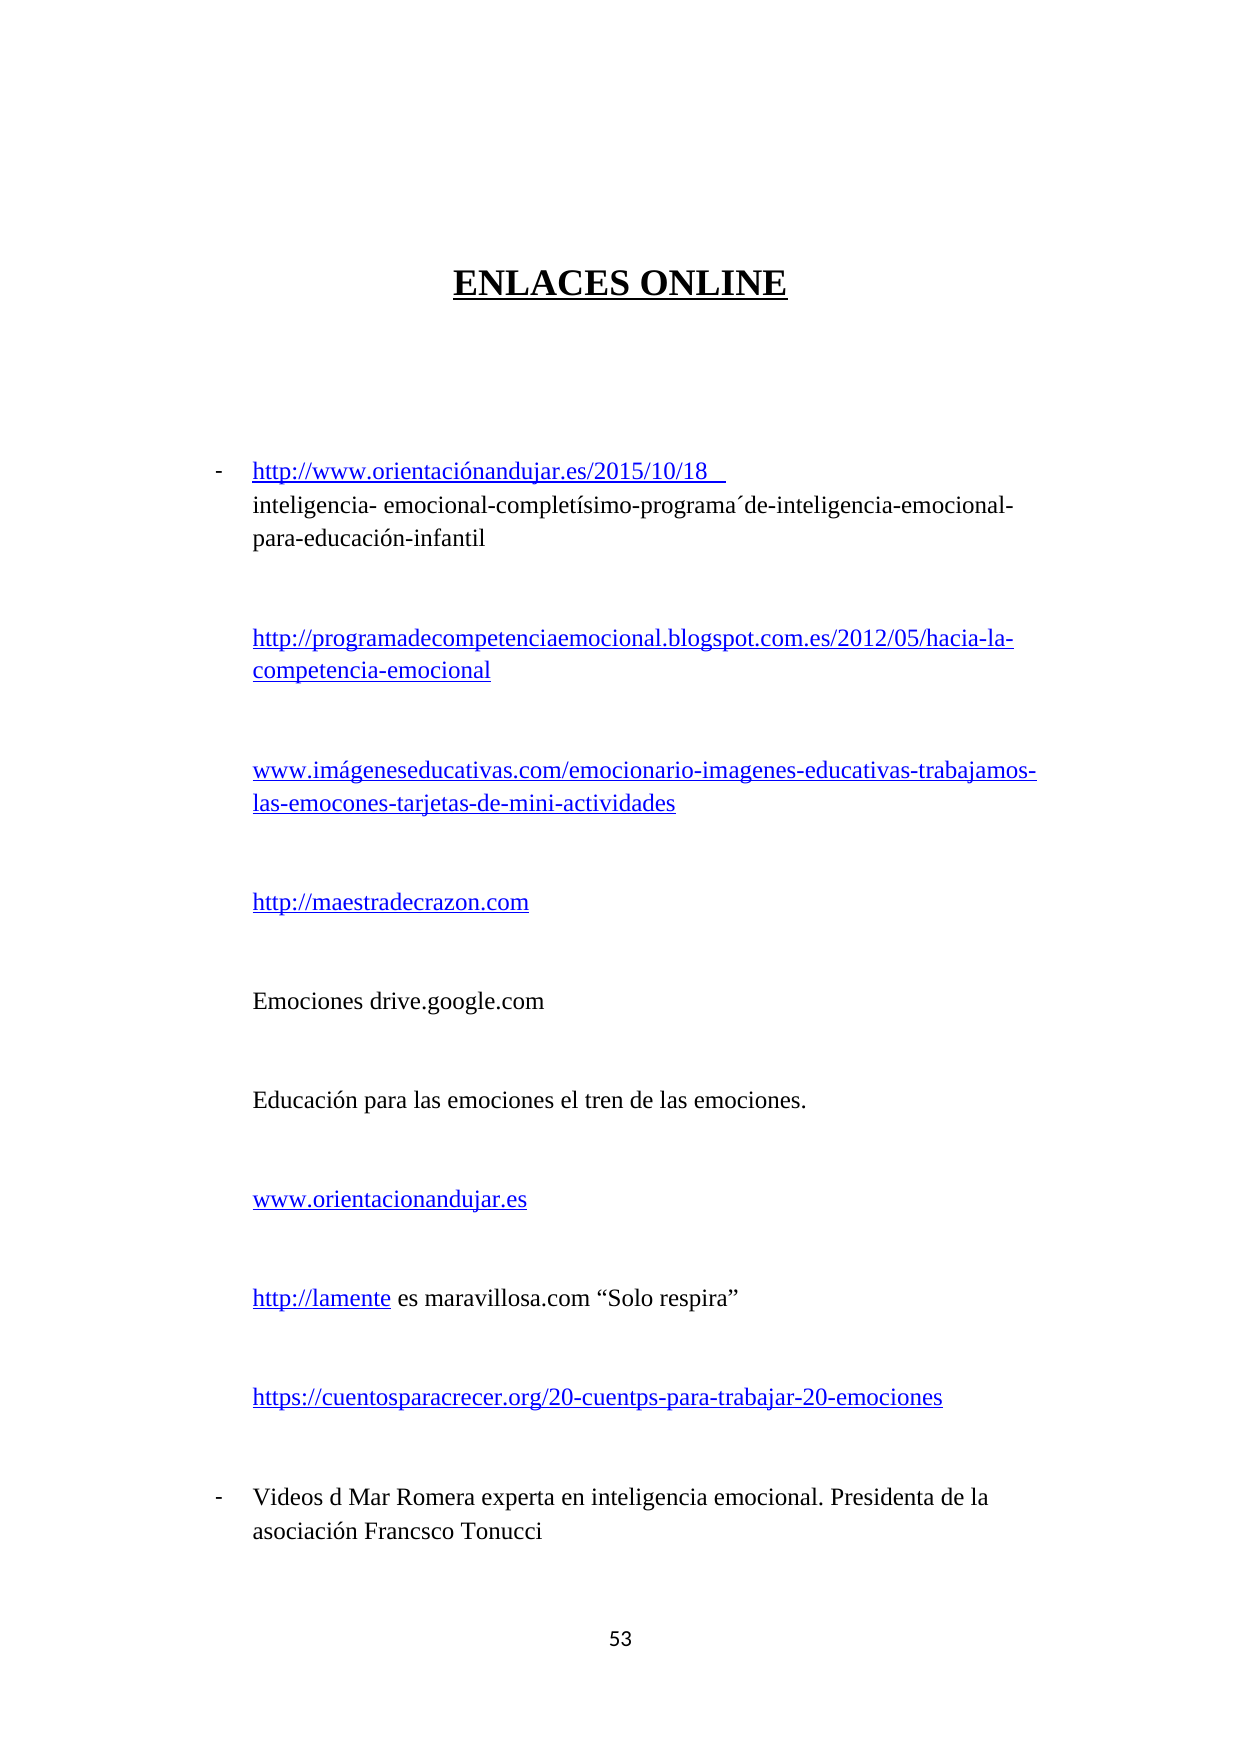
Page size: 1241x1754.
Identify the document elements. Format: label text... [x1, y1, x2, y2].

list Emociones drive.google.com [252, 986, 1063, 1014]
text ENLACES ONLINE [177, 261, 1063, 304]
list http://programadecompetenciaemocional.blogspot.com.es/2012/05/hacia-la-competencia-emocional [252, 623, 1063, 684]
list http://www.orientaciónandujar.es/2015/10/18 [215, 456, 1063, 486]
list inteligencia- emocional-completísimo-programa´de-inteligencia-emocional-para-educación-infantil [252, 491, 1063, 552]
list www.imágeneseducativas.com/emocionario-imagenes-educativas-trabajamos-las-emocones-tarjetas-de-mini-actividades [252, 755, 1063, 816]
list Educación para las emociones el tren de las emociones. [252, 1085, 1063, 1114]
list www.orientacionandujar.es [252, 1184, 1063, 1213]
list Videos d Mar Romera experta en inteligencia emocional. Presidenta de la asociación Francsco Tonucci [215, 1481, 1063, 1545]
list http://maestradecrazon.com [252, 887, 1063, 916]
list https://cuentosparacrecer.org/20-cuentps-para-trabajar-20-emociones [252, 1382, 1063, 1411]
list http://lamente es maravillosa.com “Solo respira” [252, 1283, 1063, 1312]
